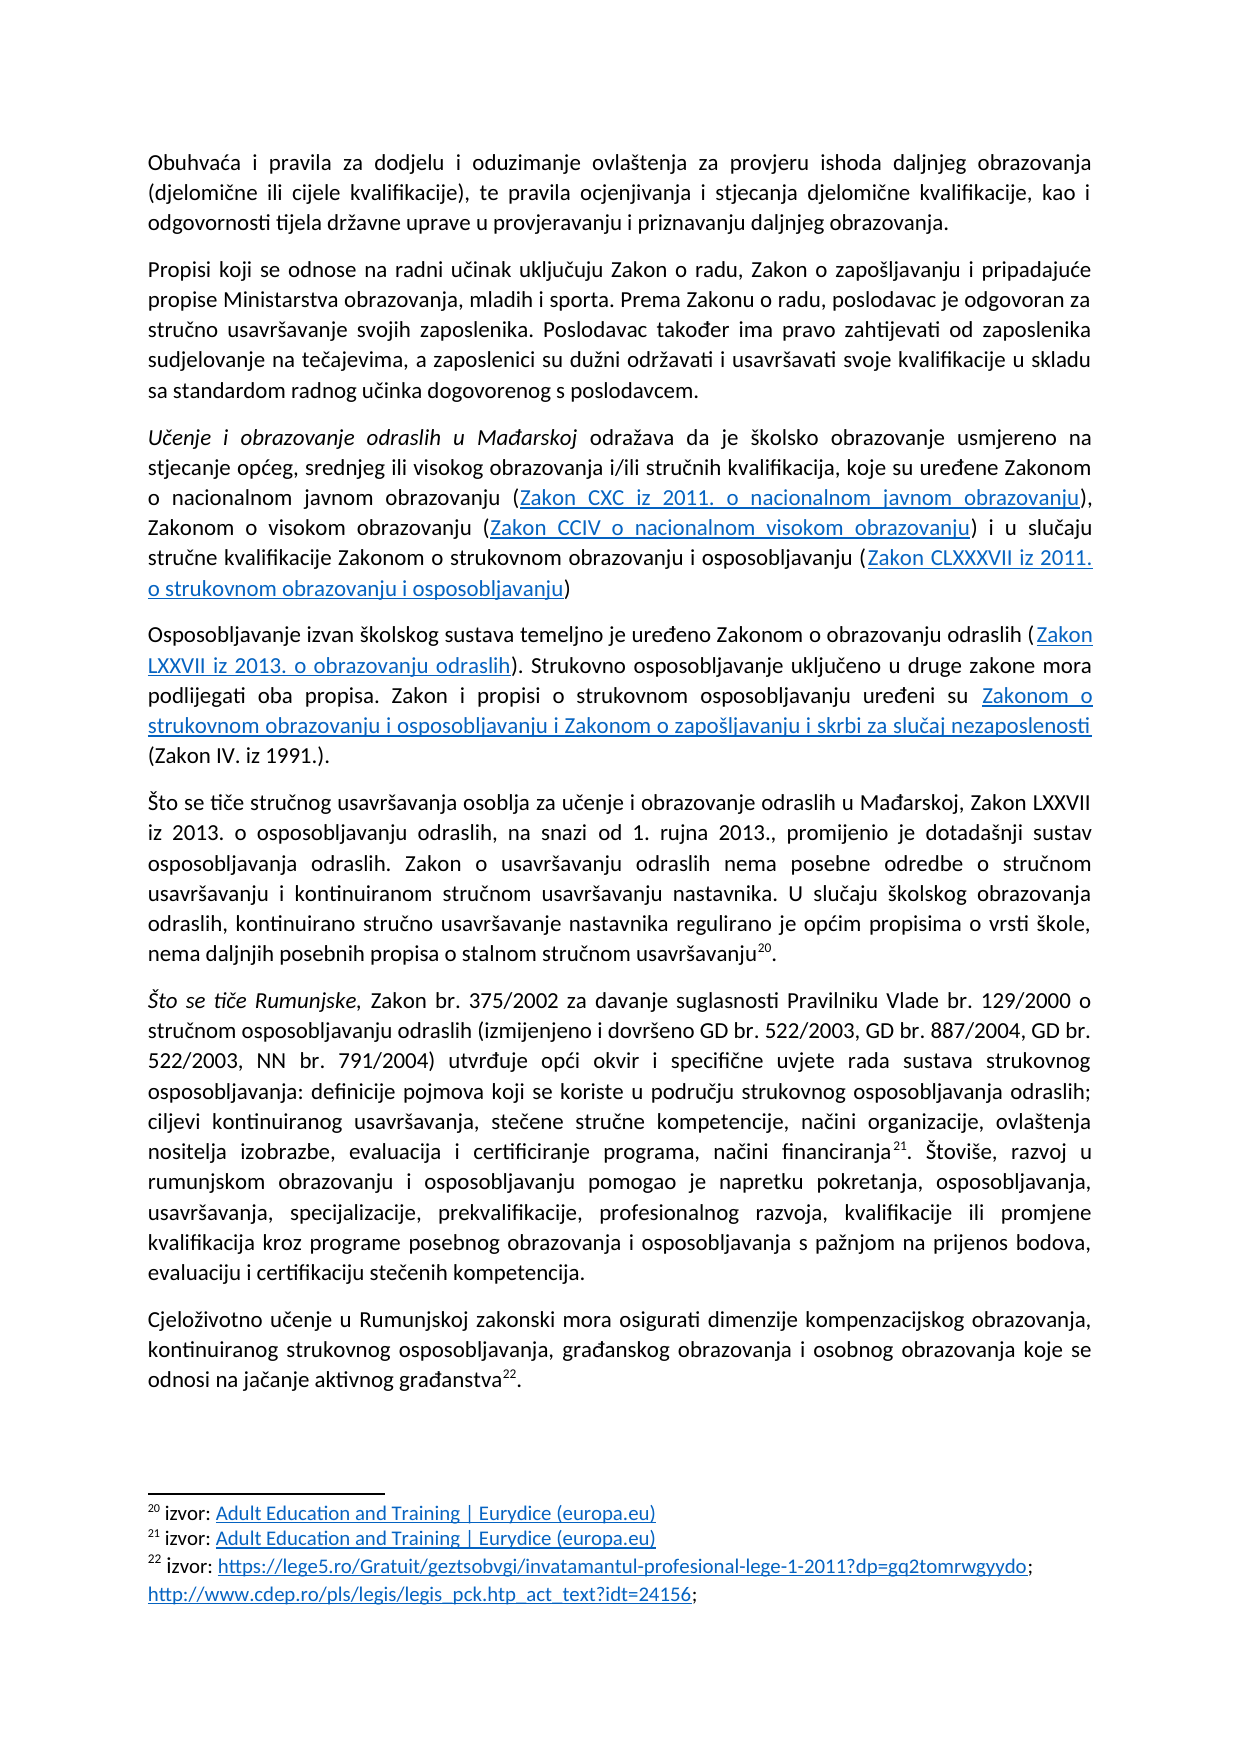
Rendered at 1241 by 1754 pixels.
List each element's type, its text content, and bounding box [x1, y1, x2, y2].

text Cjeloživotno učenje u Rumunjskoj zakonski mora osigurati dimenzije kompenzacijskog obrazovanja, kontinuiranog strukovnog osposobljavanja, građanskog obrazovanja i osobnog obrazovanja koje se odnosi na jačanje aktivnog građanstva. [148, 1305, 1093, 1393]
text Učenje i obrazovanje odraslih u Mađarskoj odražava da je školsko obrazovanje usmjereno na stjecanje općeg, srednjeg ili visokog obrazovanja i/ili stručnih kvalifikacija, koje su uređene Zakonom o nacionalnom javnom obrazovanju (Zakon CXC iz 2011. o nacionalnom javnom obrazovanju), Zakonom o visokom obrazovanju (Zakon CCIV o nacionalnom visokom obrazovanju) i u slučaju stručne kvalifikacije Zakonom o strukovnom obrazovanju i osposobljavanju (Zakon CLXXXVII iz 2011. o strukovnom obrazovanju i osposobljavanju) [148, 423, 1093, 602]
text Obuhvaća i pravila za dodjelu i oduzimanje ovlaštenja za provjeru ishoda daljnjeg obrazovanja (djelomične ili cijele kvalifikacije), te pravila ocjenjivanja i stjecanja djelomične kvalifikacije, kao i odgovornosti tijela državne uprave u provjeravanju i priznavanju daljnjeg obrazovanja. [148, 148, 1093, 236]
text Osposobljavanje izvan školskog sustava temeljno je uređeno Zakonom o obrazovanju odraslih (Zakon LXXVII iz 2013. o obrazovanju odraslih). Strukovno osposobljavanje uključeno u druge zakone mora podlijegati oba propisa. Zakon i propisi o strukovnom osposobljavanju uređeni su Zakonom o strukovnom obrazovanju i osposobljavanju i Zakonom o zapošljavanju i skrbi za slučaj nezaposlenosti (Zakon IV. iz 1991.). [148, 621, 1093, 769]
text Što se tiče Rumunjske, Zakon br. 375/2002 za davanje suglasnosti Pravilniku Vlade br. 129/2000 o stručnom osposobljavanju odraslih (izmijenjeno i dovršeno GD br. 522/2003, GD br. 887/2004, GD br. 522/2003, NN br. 791/2004) utvrđuje opći okvir i specifične uvjete rada sustava strukovnog osposobljavanja: definicije pojmova koji se koriste u području strukovnog osposobljavanja odraslih; ciljevi kontinuiranog usavršavanja, stečene stručne kompetencije, načini organizacije, ovlaštenja nositelja izobrazbe, evaluacija i certificiranje programa, načini financiranja. Štoviše, razvoj u rumunjskom obrazovanju i osposobljavanju pomogao je napretku pokretanja, osposobljavanja, usavršavanja, specijalizacije, prekvalifikacije, profesionalnog razvoja, kvalifikacije ili promjene kvalifikacija kroz programe posebnog obrazovanja i osposobljavanja s pažnjom na prijenos bodova, evaluaciju i certifikaciju stečenih kompetencija. [148, 986, 1093, 1286]
text Propisi koji se odnose na radni učinak uključuju Zakon o radu, Zakon o zapošljavanju i pripadajuće propise Ministarstva obrazovanja, mladih i sporta. Prema Zakonu o radu, poslodavac je odgovoran za stručno usavršavanje svojih zaposlenika. Poslodavac također ima pravo zahtijevati od zaposlenika sudjelovanje na tečajevima, a zaposlenici su dužni održavati i usavršavati svoje kvalifikacije u skladu sa standardom radnog učinka dogovorenog s poslodavcem. [148, 255, 1093, 404]
text Što se tiče stručnog usavršavanja osoblja za učenje i obrazovanje odraslih u Mađarskoj, Zakon LXXVII iz 2013. o osposobljavanju odraslih, na snazi ​​od 1. rujna 2013., promijenio je dotadašnji sustav osposobljavanja odraslih. Zakon o usavršavanju odraslih nema posebne odredbe o stručnom usavršavanju i kontinuiranom stručnom usavršavanju nastavnika. U slučaju školskog obrazovanja odraslih, kontinuirano stručno usavršavanje nastavnika regulirano je općim propisima o vrsti škole, nema daljnjih posebnih propisa o stalnom stručnom usavršavanju. [148, 788, 1093, 967]
